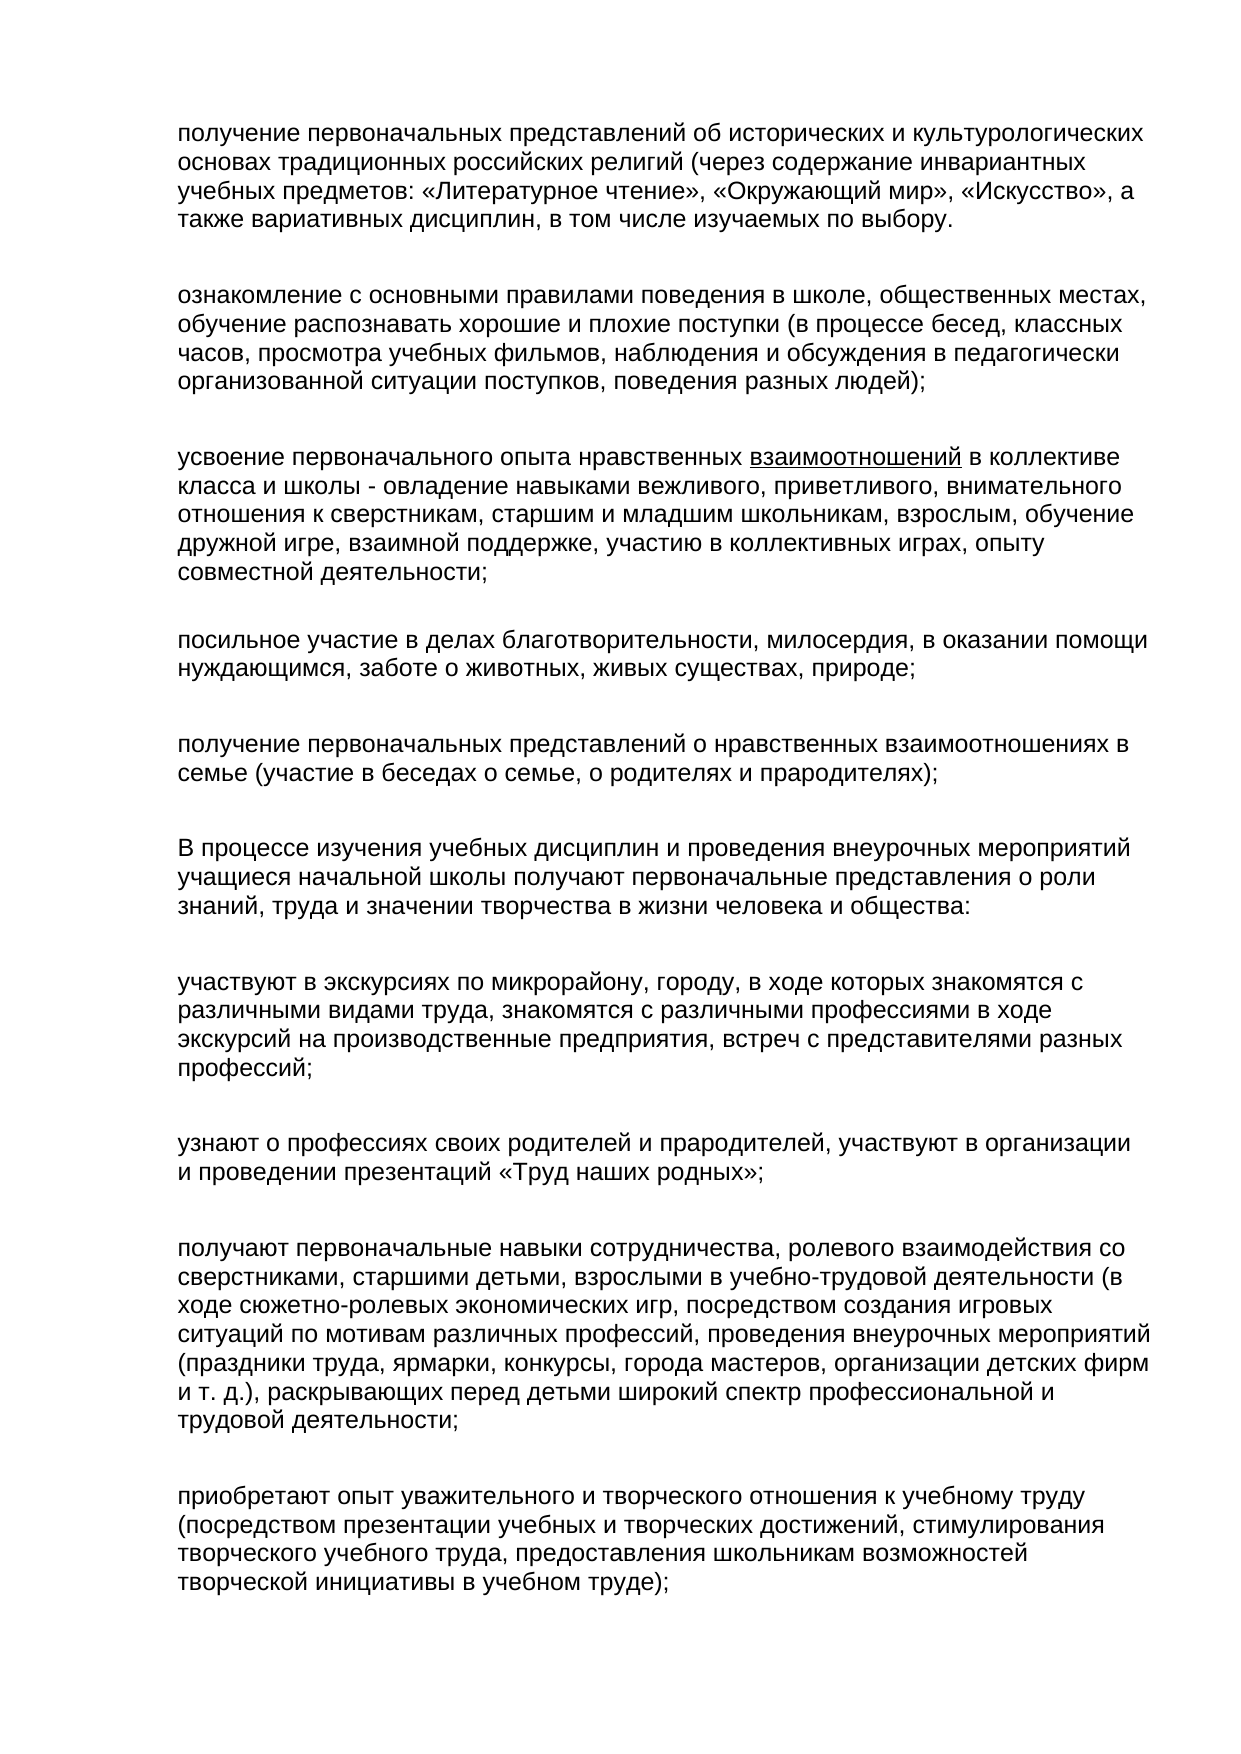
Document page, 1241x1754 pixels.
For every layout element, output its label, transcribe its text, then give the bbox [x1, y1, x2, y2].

text получение первоначальных представлений об исторических и культурологических основах традиционных российских религий (через содержание инвариантных учебных предметов: «Литературное чтение», «Окружающий мир», «Искусство», а также вариативных дисциплин, в том числе изучаемых по выбору. [177, 118, 1152, 233]
text получение первоначальных представлений о нравственных взаимоотношениях в семье (участие в беседах о семье, о родителях и прародителях); [177, 729, 1152, 787]
text приобретают опыт уважительного и творческого отношения к учебному труду (посредством презентации учебных и творческих достижений, стимулирования творческого учебного труда, предоставления школьникам возможностей творческой инициативы в учебном труде); [177, 1481, 1152, 1596]
text участвуют в экскурсиях по микрорайону, городу, в ходе которых знакомятся с различными видами труда, знакомятся с различными профессиями в ходе экскурсий на производственные предприятия, встреч с представителями разных профессий; [177, 967, 1152, 1082]
text ознакомление с основными правилами поведения в школе, общественных местах, обучение распознавать хорошие и плохие поступки (в процессе бесед, классных часов, просмотра учебных фильмов, наблюдения и обсуждения в педагогически организованной ситуации поступков, поведения разных людей); [177, 280, 1152, 395]
text В процессе изучения учебных дисциплин и проведения внеурочных мероприятий учащиеся начальной школы получают первоначальные представления о роли знаний, труда и значении творчества в жизни человека и общества: [177, 833, 1152, 920]
text получают первоначальные навыки сотрудничества, ролевого взаимодействия со сверстниками, старшими детьми, взрослыми в учебно-трудовой деятельности (в ходе сюжетно-ролевых экономических игр, посредством создания игровых ситуаций по мотивам различных профессий, проведения внеурочных мероприятий (праздники труда, ярмарки, конкурсы, города мастеров, организации детских фирм и т. д.), раскрывающих перед детьми широкий спектр профессиональной и трудовой деятельности; [177, 1233, 1152, 1434]
text посильное участие в делах благотворительности, милосердия, в оказании помощи нуждающимся, заботе о животных, живых существах, природе; [177, 625, 1152, 682]
text узнают о профессиях своих родителей и прародителей, участвуют в организации и проведении презентаций «Труд наших родных»; [177, 1128, 1152, 1186]
text усвоение первоначального опыта нравственных взаимоотношений в коллективе класса и школы - овладение навыками вежливого, приветливого, внимательного отношения к сверстникам, старшим и младшим школьникам, взрослым, обучение дружной игре, взаимной поддержке, участию в коллективных играх, опыту совместной деятельности; [177, 442, 1152, 586]
